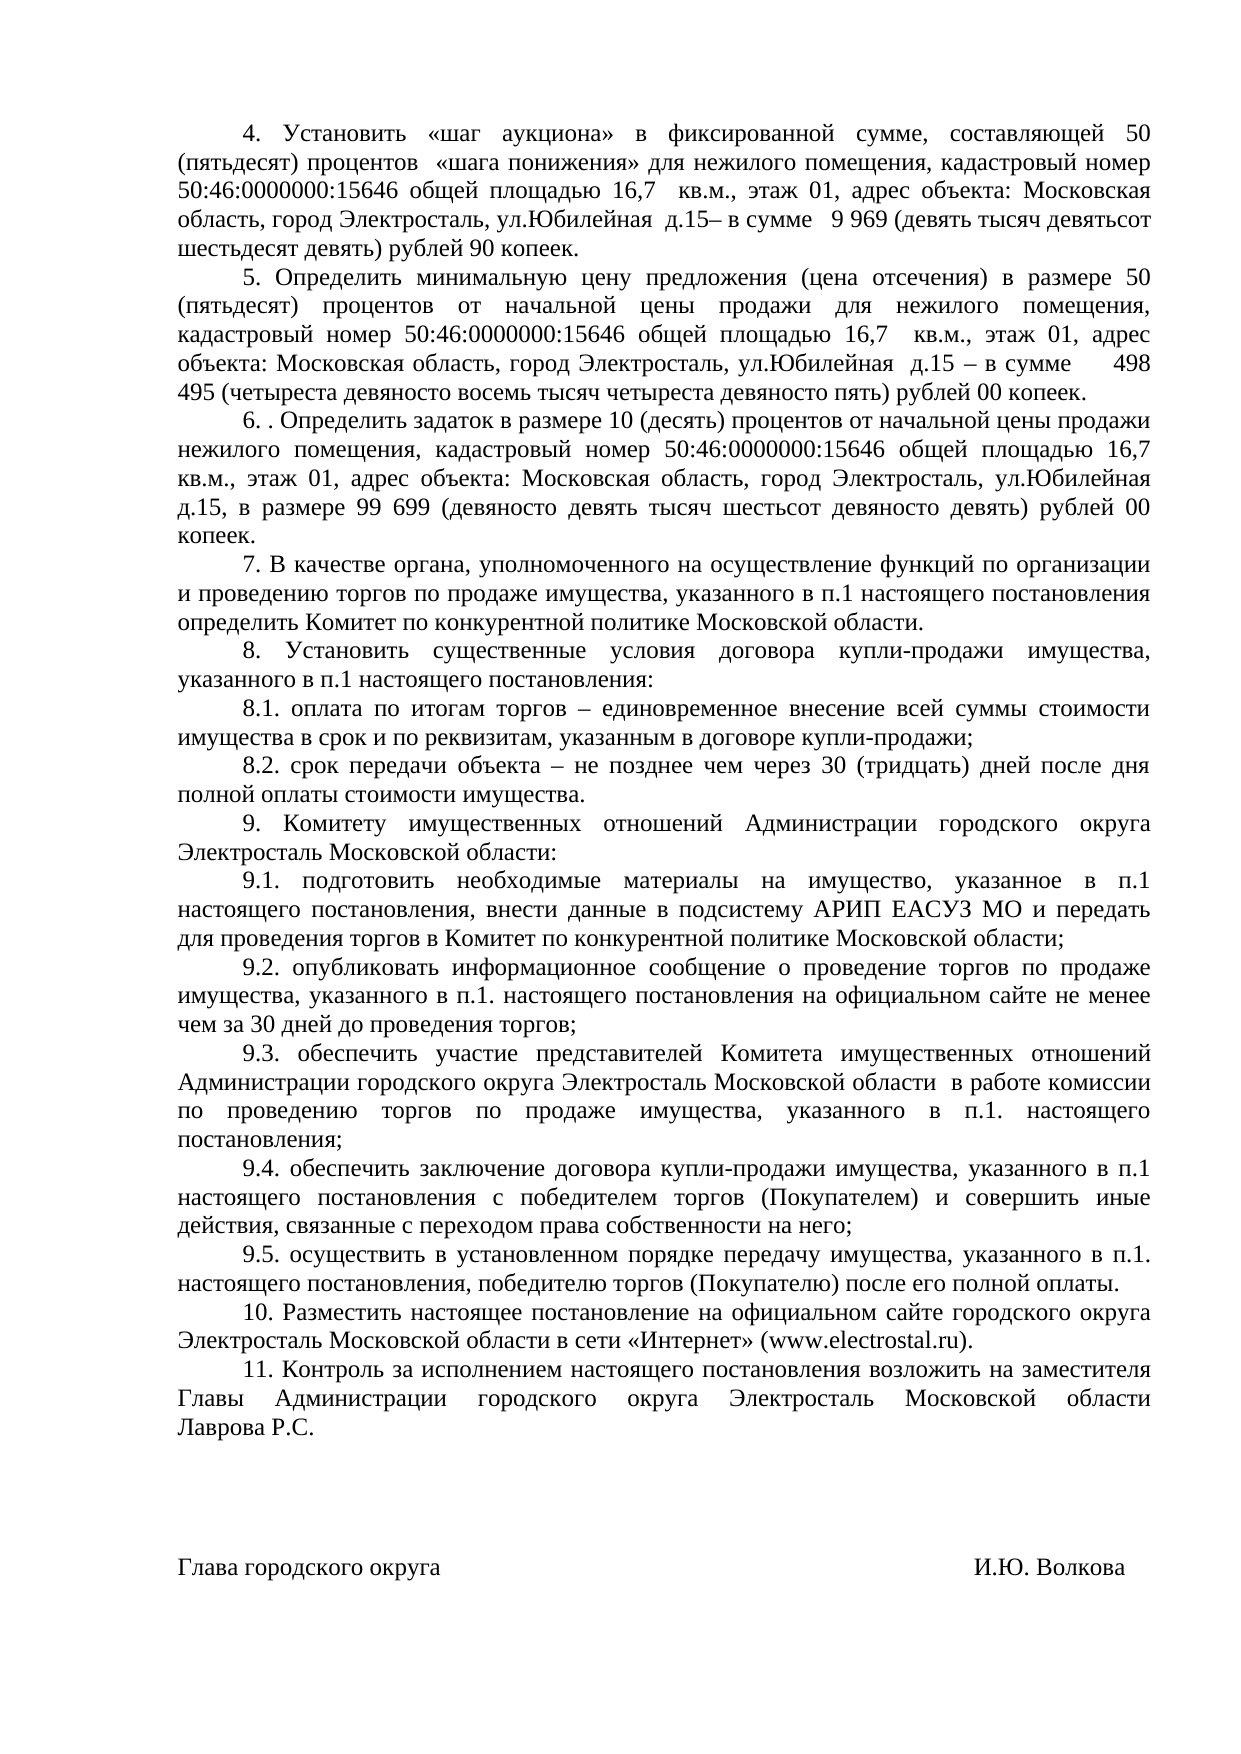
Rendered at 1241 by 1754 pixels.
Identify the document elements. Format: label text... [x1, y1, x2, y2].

subtitle Глава городского округа И.Ю. Волкова [177, 1556, 1152, 1581]
text 9. Комитету имущественных отношений Администрации городского округа Электросталь Московской области: [177, 808, 1152, 866]
text 8. Установить существенные условия договора купли-продажи имущества, указанного в п.1 настоящего постановления: [177, 636, 1152, 693]
text 4. Установить «шаг аукциона» в фиксированной сумме, составляющей 50 (пятьдесят) процентов «шага понижения» для нежилого помещения, кадастровый номер 50:46:0000000:15646 общей площадью 16,7 кв.м., этаж 01, адрес объекта: Московская область, город Электросталь, ул.Юбилейная д.15– в сумме 9 969 (девять тысяч девятьсот шестьдесят девять) рублей 90 копеек. [177, 118, 1152, 262]
text 6. . Определить задаток в размере 10 (десять) процентов от начальной цены продажи нежилого помещения, кадастровый номер 50:46:0000000:15646 общей площадью 16,7 кв.м., этаж 01, адрес объекта: Московская область, город Электросталь, ул.Юбилейная д.15, в размере 99 699 (девяносто девять тысяч шестьсот девяносто девять) рублей 00 копеек. [177, 406, 1152, 549]
text 9.2. опубликовать информационное сообщение о проведение торгов по продаже имущества, указанного в п.1. настоящего постановления на официальном сайте не менее чем за 30 дней до проведения торгов; [177, 952, 1152, 1038]
text 8.1. оплата по итогам торгов – единовременное внесение всей суммы стоимости имущества в срок и по реквизитам, указанным в договоре купли-продажи; [177, 693, 1152, 751]
text 10. Разместить настоящее постановление на официальном сайте городского округа Электросталь Московской области в сети «Интернет» (www.electrostal.ru). [177, 1297, 1152, 1354]
text 9.4. обеспечить заключение договора купли-продажи имущества, указанного в п.1 настоящего постановления с победителем торгов (Покупателем) и совершить иные действия, связанные с переходом права собственности на него; [177, 1153, 1152, 1239]
text 9.3. обеспечить участие представителей Комитета имущественных отношений Администрации городского округа Электросталь Московской области в работе комиссии по проведению торгов по продаже имущества, указанного в п.1. настоящего постановления; [177, 1038, 1152, 1153]
text 9.1. подготовить необходимые материалы на имущество, указанное в п.1 настоящего постановления, внести данные в подсистему АРИП ЕАСУЗ МО и передать для проведения торгов в Комитет по конкурентной политике Московской области; [177, 866, 1152, 952]
text 5. Определить минимальную цену предложения (цена отсечения) в размере 50 (пятьдесят) процентов от начальной цены продажи для нежилого помещения, кадастровый номер 50:46:0000000:15646 общей площадью 16,7 кв.м., этаж 01, адрес объекта: Московская область, город Электросталь, ул.Юбилейная д.15 – в сумме 498 495 (четыреста девяносто восемь тысяч четыреста девяносто пять) рублей 00 копеек. [177, 262, 1152, 406]
text 9.5. осуществить в установленном порядке передачу имущества, указанного в п.1. настоящего постановления, победителю торгов (Покупателю) после его полной оплаты. [177, 1239, 1152, 1297]
text 7. В качестве органа, уполномоченного на осуществление функций по организации и проведению торгов по продаже имущества, указанного в п.1 настоящего постановления определить Комитет по конкурентной политике Московской области. [177, 549, 1152, 636]
text 11. Контроль за исполнением настоящего постановления возложить на заместителя Главы Администрации городского округа Электросталь Московской области Лаврова Р.С. [177, 1354, 1152, 1441]
text 8.2. срок передачи объекта – не позднее чем через 30 (тридцать) дней после дня полной оплаты стоимости имущества. [177, 751, 1152, 808]
